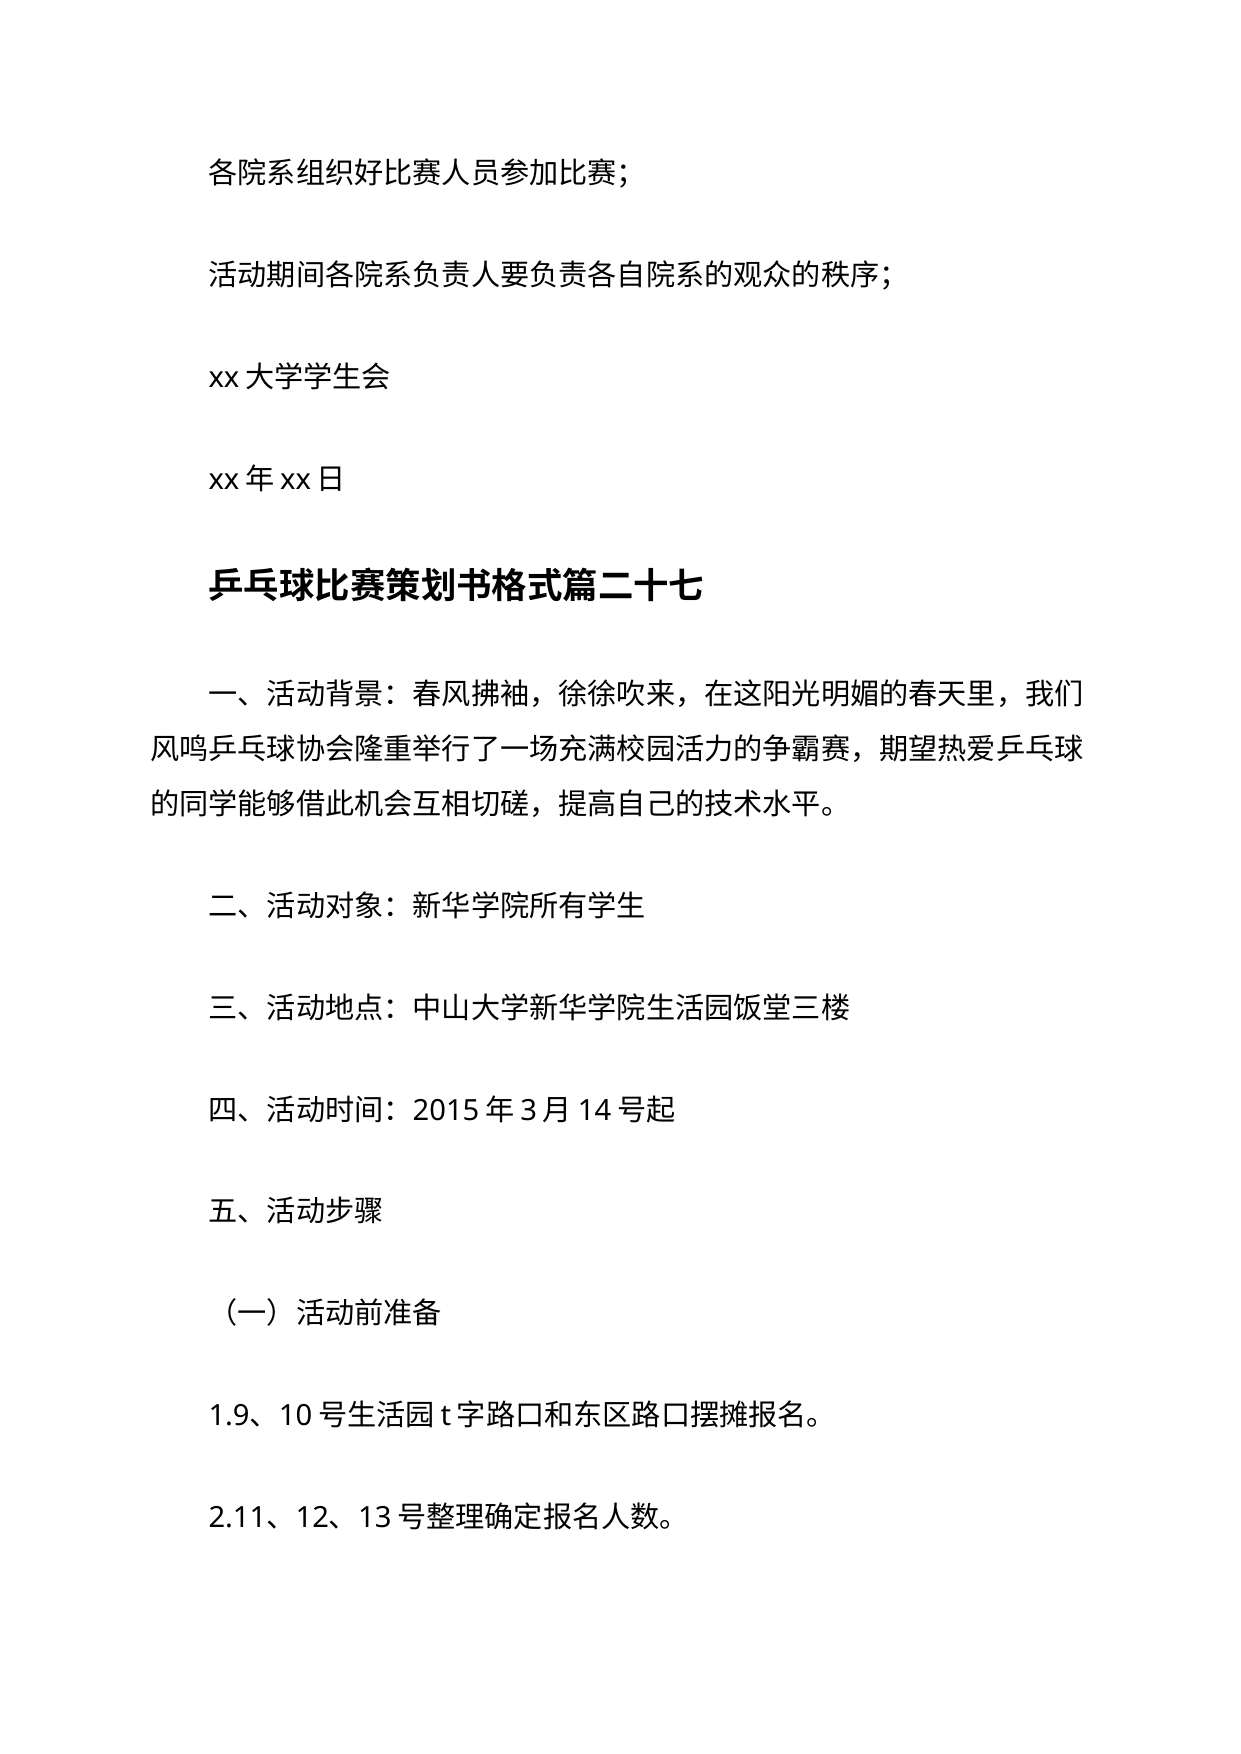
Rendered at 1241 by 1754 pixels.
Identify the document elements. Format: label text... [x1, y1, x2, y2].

text 四、活动时间：2015年3月14号起 [150, 1086, 1090, 1128]
text xx大学学生会 [150, 353, 1090, 396]
text 活动期间各院系负责人要负责各自院系的观众的秩序； [150, 252, 1090, 294]
text 一、活动背景：春风拂袖，徐徐吹来，在这阳光明媚的春天里，我们风鸣乒乓球协会隆重举行了一场充满校园活力的争霸赛，期望热爱乒乓球的同学能够借此机会互相切磋，提高自己的技术水平。 [150, 671, 1090, 823]
text 五、活动步骤 [150, 1188, 1090, 1230]
text 各院系组织好比赛人员参加比赛； [150, 150, 1090, 192]
text 二、活动对象：新华学院所有学生 [150, 882, 1090, 925]
text 乒乓球比赛策划书格式篇二十七 [150, 557, 1090, 609]
text 三、活动地点：中山大学新华学院生活园饭堂三楼 [150, 984, 1090, 1027]
text 2.11、12、13号整理确定报名人数。 [150, 1493, 1090, 1536]
text 1.9、10号生活园t字路口和东区路口摆摊报名。 [150, 1392, 1090, 1434]
text xx年xx日 [150, 456, 1090, 498]
text （一）活动前准备 [150, 1290, 1090, 1332]
